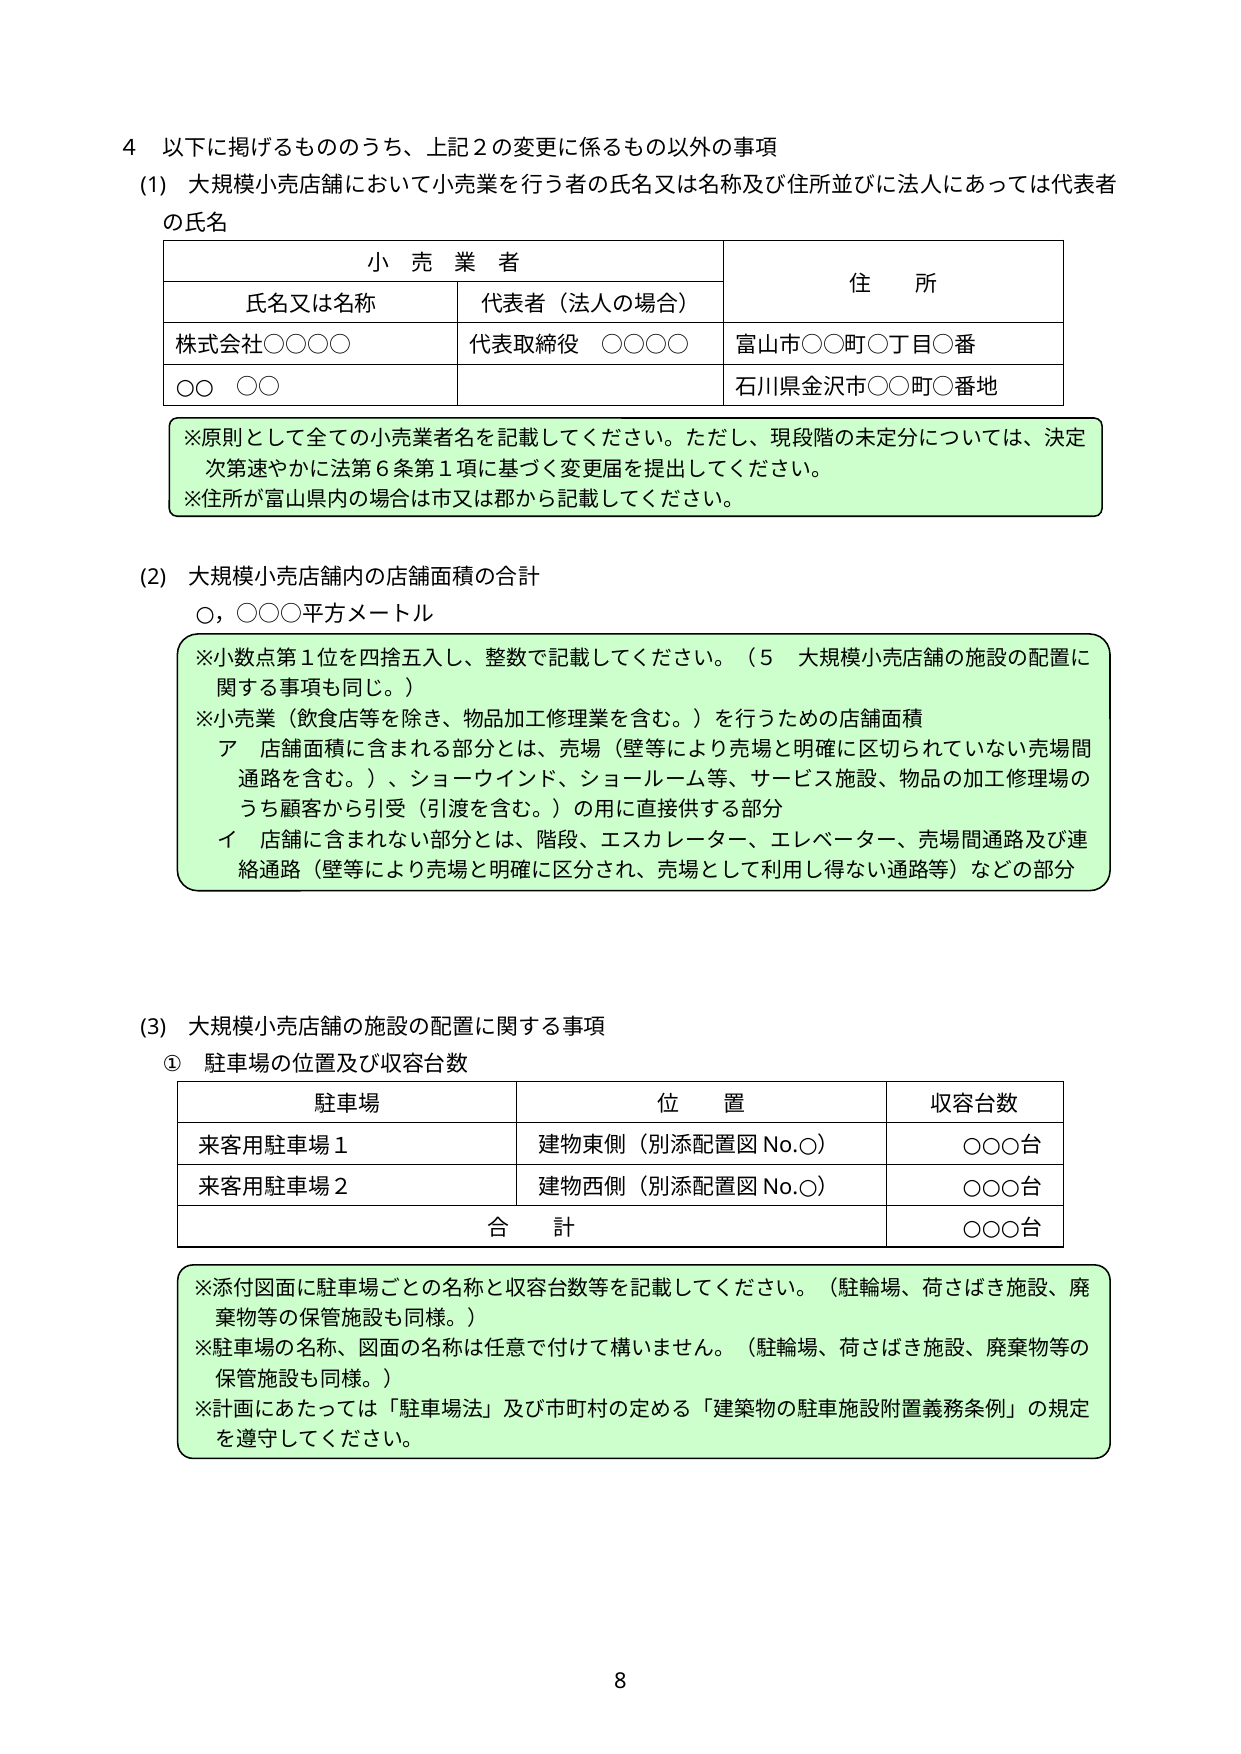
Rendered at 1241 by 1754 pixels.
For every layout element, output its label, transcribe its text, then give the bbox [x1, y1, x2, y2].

table_header 収容台数 [887, 1082, 1063, 1122]
table_cell 建物西側（別添配置図No.○） [517, 1165, 886, 1205]
table_cell 建物東側（別添配置図No.○） [517, 1123, 886, 1164]
table_cell [458, 365, 723, 405]
text ○，○○○平方メートル [118, 593, 1122, 631]
table_cell 合 計 [178, 1206, 886, 1246]
table_header 位 置 [517, 1082, 886, 1122]
table_cell 氏名又は名称 [164, 282, 457, 322]
table_cell ○○○台 [887, 1123, 1063, 1164]
table_cell ○○○台 [887, 1206, 1063, 1246]
table_header 駐車場 [178, 1082, 516, 1122]
text ４ 以下に掲げるもののうち、上記２の変更に係るもの以外の事項 [118, 127, 1122, 164]
text ① 駐車場の位置及び収容台数 [162, 1043, 1122, 1081]
table_cell 来客用駐車場１ [178, 1123, 516, 1164]
text (1) 大規模小売店舗において小売業を行う者の氏名又は名称及び住所並びに法人にあっては代表者の氏名 [140, 164, 1122, 239]
text (2) 大規模小売店舗内の店舗面積の合計 [140, 556, 1122, 593]
table_cell 富山市○○町○丁目○番 [724, 323, 1063, 363]
table_cell 石川県金沢市○○町○番地 [724, 365, 1063, 405]
table_cell 株式会社○○○○ [164, 323, 457, 363]
table_header 小 売 業 者 [164, 241, 723, 281]
table_cell 来客用駐車場２ [178, 1165, 516, 1205]
text (3) 大規模小売店舗の施設の配置に関する事項 [140, 1006, 1122, 1043]
table_header 住 所 [724, 241, 1063, 322]
table_cell ○○ ○○ [164, 365, 457, 405]
table_cell ○○○台 [887, 1165, 1063, 1205]
table_cell 代表者（法人の場合） [458, 282, 723, 322]
table_cell 代表取締役 ○○○○ [458, 323, 723, 363]
